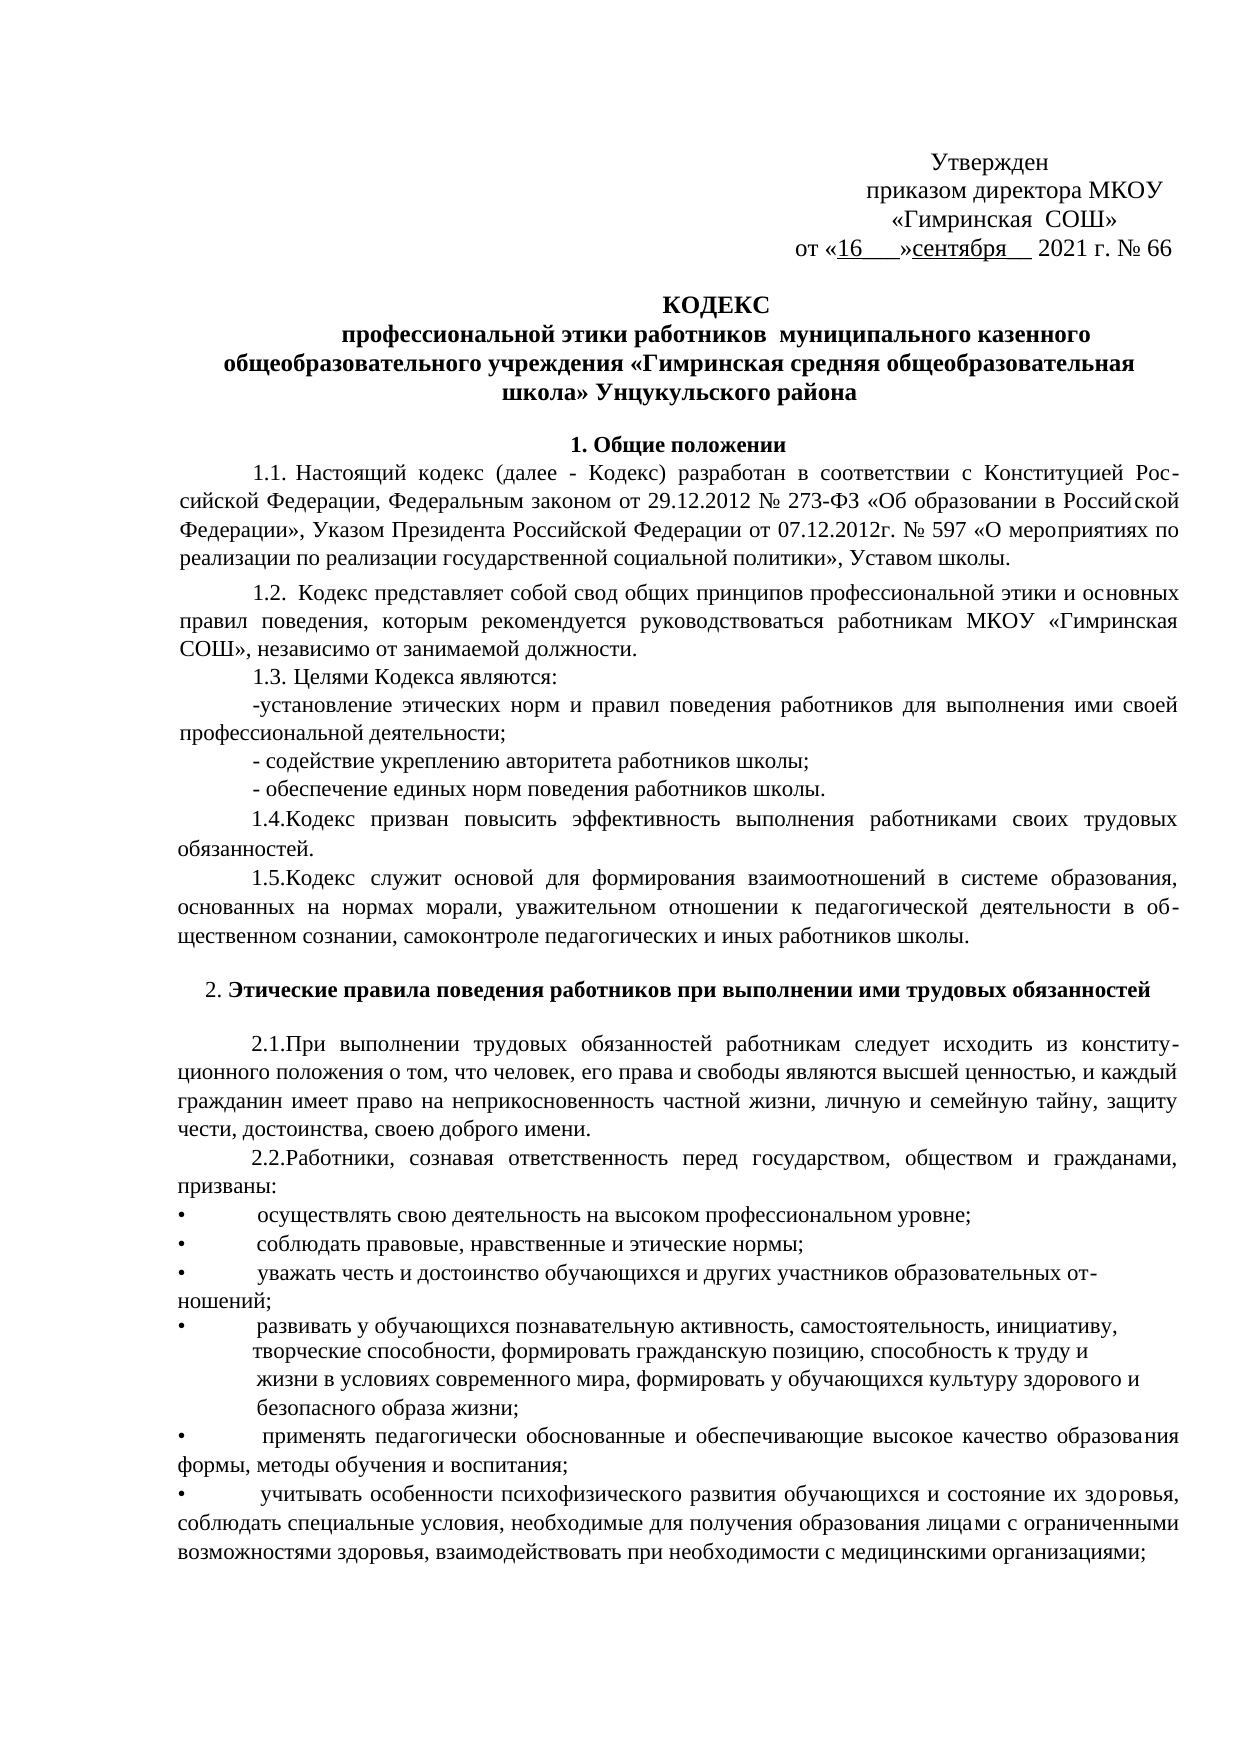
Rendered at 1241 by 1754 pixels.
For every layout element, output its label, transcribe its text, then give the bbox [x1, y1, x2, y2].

text «Гимринская СОШ» [177, 204, 1181, 233]
text 1.4.Кодекс призван повысить эффективность выполнения работниками своих трудовых обязанностей. [177, 802, 1179, 862]
list осуществлять свою деятельность на высоком профессиональном уровне; [177, 1199, 1181, 1228]
text - содействие укреплению авторитета работников школы; [179, 746, 1181, 774]
list учитывать особенности психофизического развития обучающихся и состояние их здоровья, соблюдать специальные условия, необходимые для получения образования лицами с ограниченными возможностями здоровья, взаимодействовать при необходимости с медицинскими организациями; [177, 1479, 1179, 1566]
text 2. Этические правила поведения работников при выполнении ими трудовых обязанностей [177, 974, 1179, 1003]
text Утвержден [177, 147, 1181, 176]
list развивать у обучающихся познавательную активность, самостоятельность, инициативу, [177, 1315, 1181, 1338]
text от «16___»сентября__ 2021 г. № 66 [177, 233, 1181, 262]
text КОДЕКС [177, 291, 1181, 319]
text 1. Общие положении [177, 434, 1179, 457]
text 2.1.При выполнении трудовых обязанностей работникам следует исходить из конституционного положения о том, что человек, его права и свободы являются высшей ценностью, и каждый гражданин имеет право на неприкосновенность частной жизни, личную и семейную тайну, защиту чести, достоинства, своею доброго имени. [177, 1028, 1179, 1142]
list соблюдать правовые, нравственные и этические нормы; [177, 1228, 1181, 1257]
text - обеспечение единых норм поведения работников школы. [179, 774, 1181, 802]
list Кодекс представляет собой свод общих принципов профессиональной этики и основных правил поведения, которым рекомендуется руководствоваться работникам МКОУ «Гимринская СОШ», независимо от занимаемой должности. [179, 578, 1179, 662]
text приказом директора МКОУ [177, 176, 1226, 204]
text творческие способности, формировать гражданскую позицию, способность к труду и [179, 1340, 1181, 1363]
list уважать честь и достоинство обучающихся и других участников образовательных отношений; [177, 1257, 1179, 1315]
text профессиональной этики работников муниципального казенного общеобразовательного учреждения «Гимринская средняя общеобразовательная школа» Унцукульского района [177, 319, 1181, 406]
text 2.2.Работники, сознавая ответственность перед государством, обществом и гражданами, призваны: [177, 1142, 1179, 1199]
text жизни в условиях современного мира, формировать у обучающихся культуру здорового и безопасного образа жизни; [256, 1363, 1179, 1421]
list Целями Кодекса являются: [179, 662, 1181, 690]
text 1.5.Кодекс служит основой для формирования взаимоотношений в системе образования, основанных на нормах морали, уважительном отношении к педагогической деятельности в общественном сознании, самоконтроле педагогических и иных работников школы. [177, 862, 1179, 949]
text -установление этических норм и правил поведения работников для выполнения ими своей профессиональной деятельности; [179, 690, 1179, 746]
list применять педагогически обоснованные и обеспечивающие высокое качество образования формы, методы обучения и воспитания; [177, 1421, 1179, 1479]
list Настоящий кодекс (далее - Кодекс) разработан в соответствии с Конституцией Российской Федерации, Федеральным законом от 29.12.2012 № 273-ФЗ «Об образовании в Российской Федерации», Указом Президента Российской Федерации от 07.12.2012г. № 597 «О мероприятиях по реализации по реализации государственной социальной политики», Уставом школы. [179, 457, 1179, 571]
